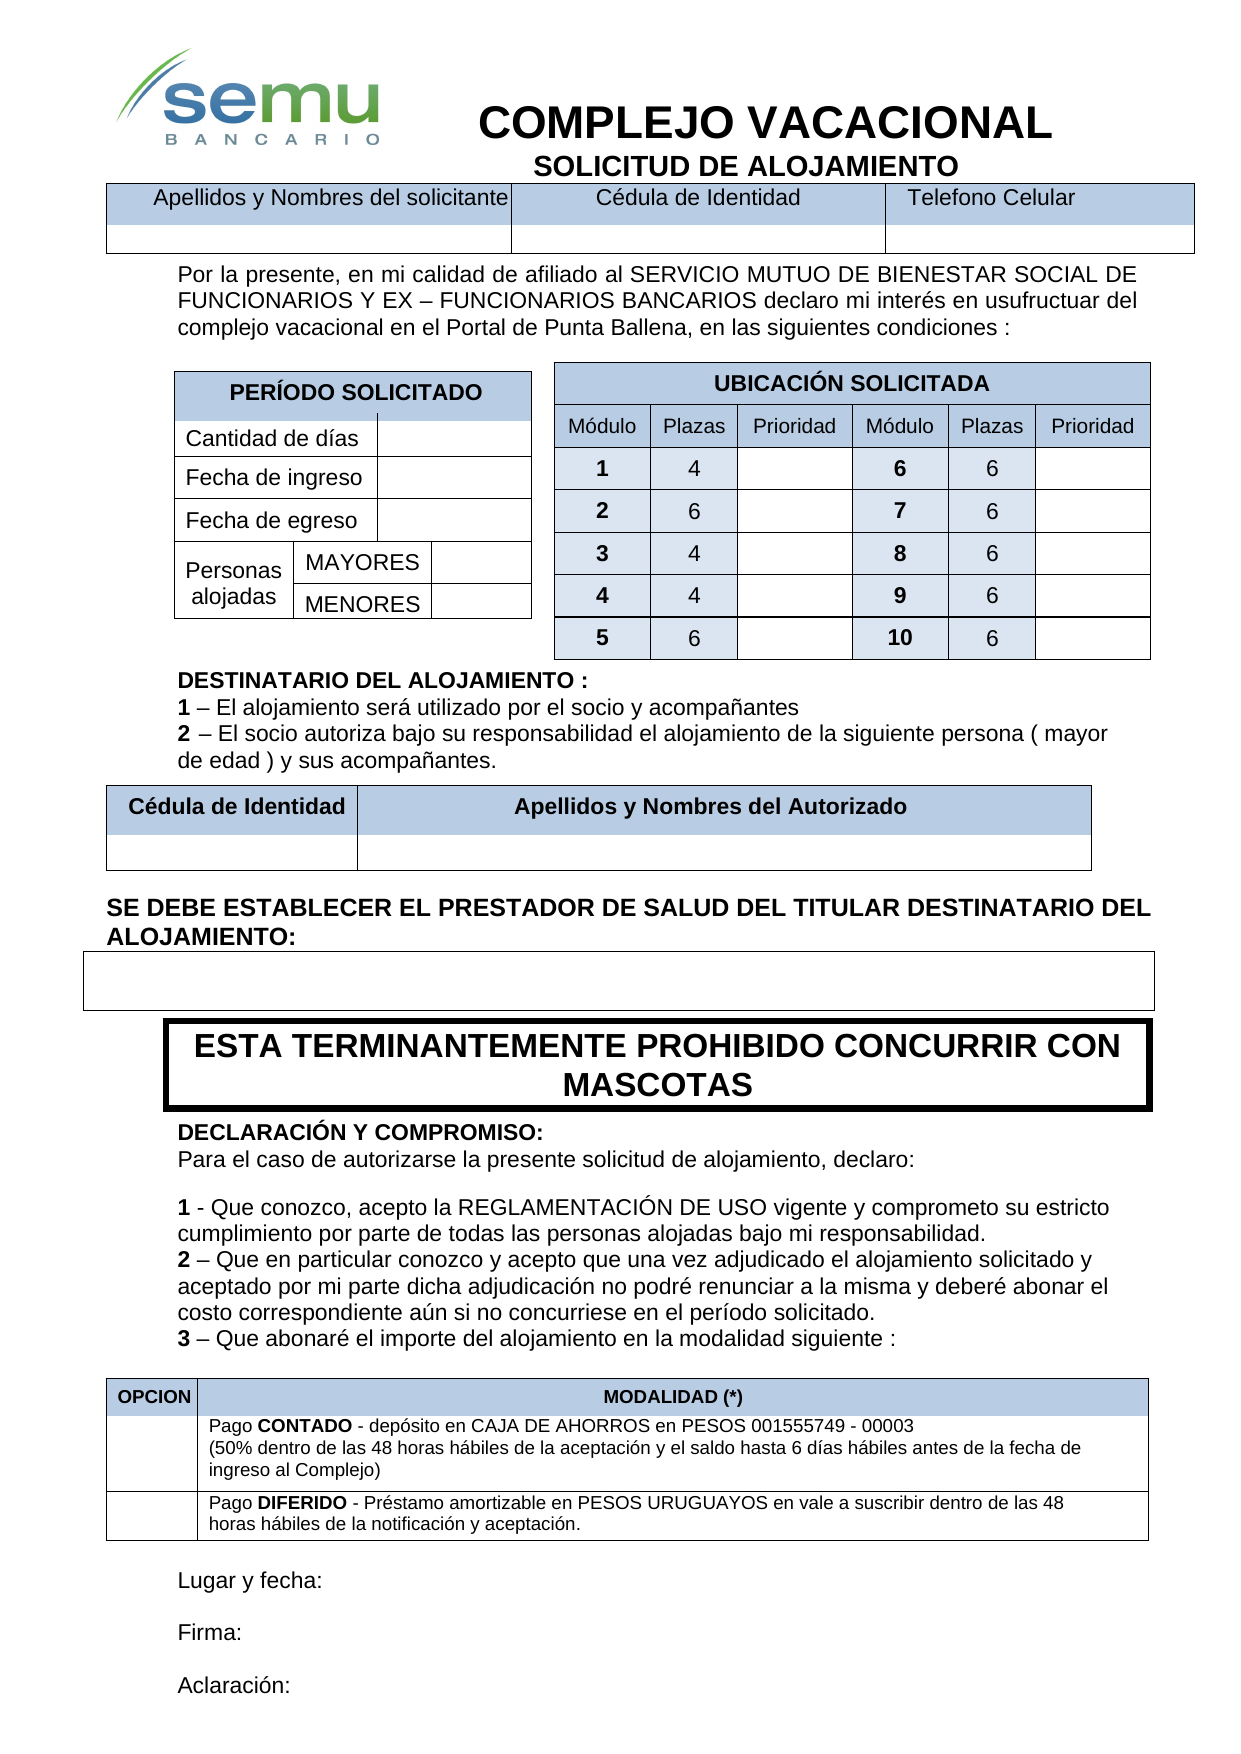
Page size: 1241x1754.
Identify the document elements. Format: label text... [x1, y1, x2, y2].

table_header Cédula de Identidad [512, 184, 885, 217]
table_cell Pago DIFERIDO - Préstamo amortizable en PESOS URUGUAYOS en vale a suscribir dentro de las 48 horas hábiles de la notificación y aceptación. [198, 1492, 1148, 1539]
table_header [84, 952, 1154, 1009]
table_cell Pago CONTADO - depósito en CAJA DE AHORROS en PESOS 001555749 - 00003 (50% dentro de las 48 horas hábiles de la aceptación y el saldo hasta 6 días hábiles antes de la fecha de ingreso al Complejo) [198, 1416, 1148, 1491]
table_cell [512, 225, 885, 252]
text Firma: [177, 1619, 1163, 1646]
list – El alojamiento será utilizado por el socio y acompañantes [177, 694, 1163, 720]
text Por la presente, en mi calidad de afiliado al SERVICIO MUTUO DE BIENESTAR SOCIAL DE FUNCIONARIOS Y EX – FUNCIONARIOS BANCARIOS declaro mi interés en usufructuar del complejo vacacional en el Portal de Punta Ballena, en las siguientes condiciones : [177, 261, 1138, 340]
list – El socio autoriza bajo su responsabilidad el alojamiento de la siguiente persona ( mayor de edad ) y sus acompañantes. [177, 720, 1138, 773]
text Para el caso de autorizarse la presente solicitud de alojamiento, declaro: [177, 1146, 1163, 1172]
list – Que abonaré el importe del alojamiento en la modalidad siguiente : [177, 1325, 1163, 1352]
table_header Cédula de Identidad [107, 786, 357, 828]
text COMPLEJO VACACIONAL [478, 97, 1163, 149]
table_cell [107, 1492, 197, 1539]
list - Que conozco, acepto la REGLAMENTACIÓN DE USO vigente y comprometo su estricto cumplimiento por parte de todas las personas alojadas bajo mi responsabilidad. [177, 1193, 1111, 1246]
subtitle ESTA TERMINANTEMENTE PROHIBIDO CONCURRIR CON MASCOTAS [169, 1024, 1146, 1105]
list – Que en particular conozco y acepto que una vez adjudicado el alojamiento solicitado y aceptado por mi parte dicha adjudicación no podré renunciar a la misma y deberé abonar el costo correspondiente aún si no concurriese en el período solicitado. [177, 1246, 1110, 1325]
table_cell [107, 835, 357, 870]
text SOLICITUD DE ALOJAMIENTO [533, 149, 1163, 183]
table_header MODALIDAD (*) [198, 1379, 1148, 1409]
table_cell [107, 225, 511, 252]
subtitle DECLARACIÓN Y COMPROMISO: [177, 1119, 1163, 1146]
picture [116, 48, 379, 145]
text Lugar y fecha: [177, 1567, 1163, 1593]
table_cell [107, 1416, 197, 1491]
table_cell [886, 225, 1194, 252]
text Aclaración: [177, 1672, 1163, 1699]
table_header Apellidos y Nombres del Autorizado [358, 786, 1091, 828]
table_header Telefono Celular [886, 184, 1194, 217]
text SE DEBE ESTABLECER EL PRESTADOR DE SALUD DEL TITULAR DESTINATARIO DEL ALOJAMIENTO: [106, 893, 1163, 951]
subtitle DESTINATARIO DEL ALOJAMIENTO : [177, 366, 1163, 694]
table_header OPCION [107, 1379, 197, 1409]
table_cell [358, 835, 1091, 870]
table_header Apellidos y Nombres del solicitante [107, 184, 511, 217]
